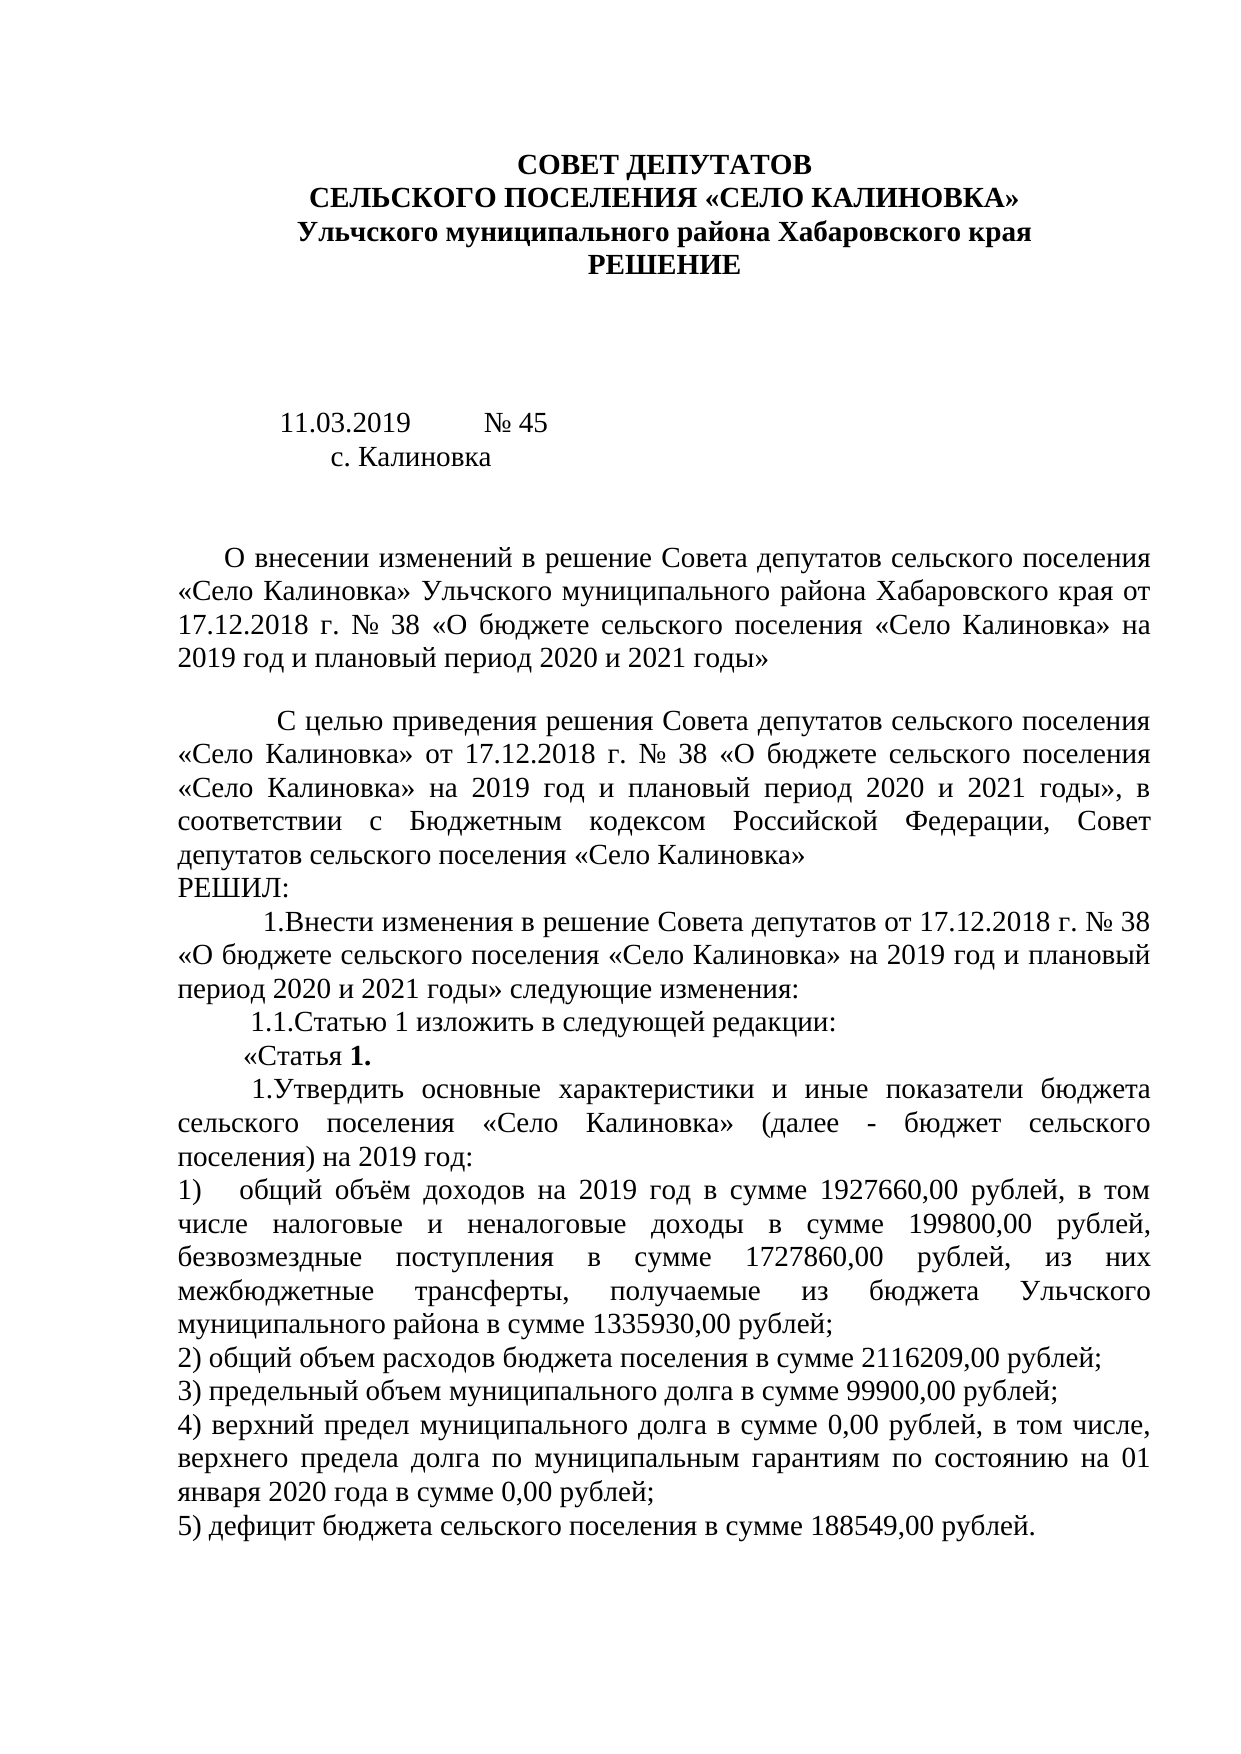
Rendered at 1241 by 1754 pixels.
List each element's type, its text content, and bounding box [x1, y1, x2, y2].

text 3) предельный объем муниципального долга в сумме 99900,00 рублей; [177, 1373, 1152, 1407]
text 5) дефицит бюджета сельского поселения в сумме 188549,00 рублей. [177, 1508, 1152, 1541]
text 1.1.Статью 1 изложить в следующей редакции: [177, 1004, 1152, 1038]
text Ульчского муниципального района Хабаровского края [177, 214, 1152, 247]
text 1) общий объём доходов на 2019 год в сумме 1927660,00 рублей, в том числе налоговые и неналоговые доходы в сумме 199800,00 рублей, безвозмездные поступления в сумме 1727860,00 рублей, из них межбюджетные трансферты, получаемые из бюджета Ульчского муниципального района в сумме 1335930,00 рублей; [177, 1172, 1152, 1340]
text 11.03.2019 № 45 [177, 406, 1152, 439]
text РЕШЕНИЕ [177, 247, 1152, 281]
text 4) верхний предел муниципального долга в сумме 0,00 рублей, в том числе, верхнего предела долга по муниципальным гарантиям по состоянию на 01 января 2020 года в сумме 0,00 рублей; [177, 1407, 1152, 1508]
text 2) общий объем расходов бюджета поселения в сумме 2116209,00 рублей; [177, 1340, 1152, 1373]
text «Статья 1. [177, 1038, 1152, 1072]
text с. Калиновка [177, 439, 1152, 473]
text СЕЛЬСКОГО ПОСЕЛЕНИЯ «СЕЛО КАЛИНОВКА» [177, 180, 1152, 214]
text О внесении изменений в решение Совета депутатов сельского поселения «Село Калиновка» Ульчского муниципального района Хабаровского края от 17.12.2018 г. № 38 «О бюджете сельского поселения «Село Калиновка» на 2019 год и плановый период 2020 и 2021 годы» [177, 540, 1152, 674]
text РЕШИЛ: [177, 870, 1152, 904]
text 1.Утвердить основные характеристики и иные показатели бюджета сельского поселения «Село Калиновка» (далее - бюджет сельского поселения) на 2019 год: [177, 1072, 1152, 1172]
text СОВЕТ ДЕПУТАТОВ [177, 147, 1152, 180]
text 1.Внести изменения в решение Совета депутатов от 17.12.2018 г. № 38 «О бюджете сельского поселения «Село Калиновка» на 2019 год и плановый период 2020 и 2021 годы» следующие изменения: [177, 904, 1152, 1004]
text С целью приведения решения Совета депутатов сельского поселения «Село Калиновка» от 17.12.2018 г. № 38 «О бюджете сельского поселения «Село Калиновка» на 2019 год и плановый период 2020 и 2021 годы», в соответствии с Бюджетным кодексом Российской Федерации, Совет депутатов сельского поселения «Село Калиновка» [177, 703, 1152, 870]
